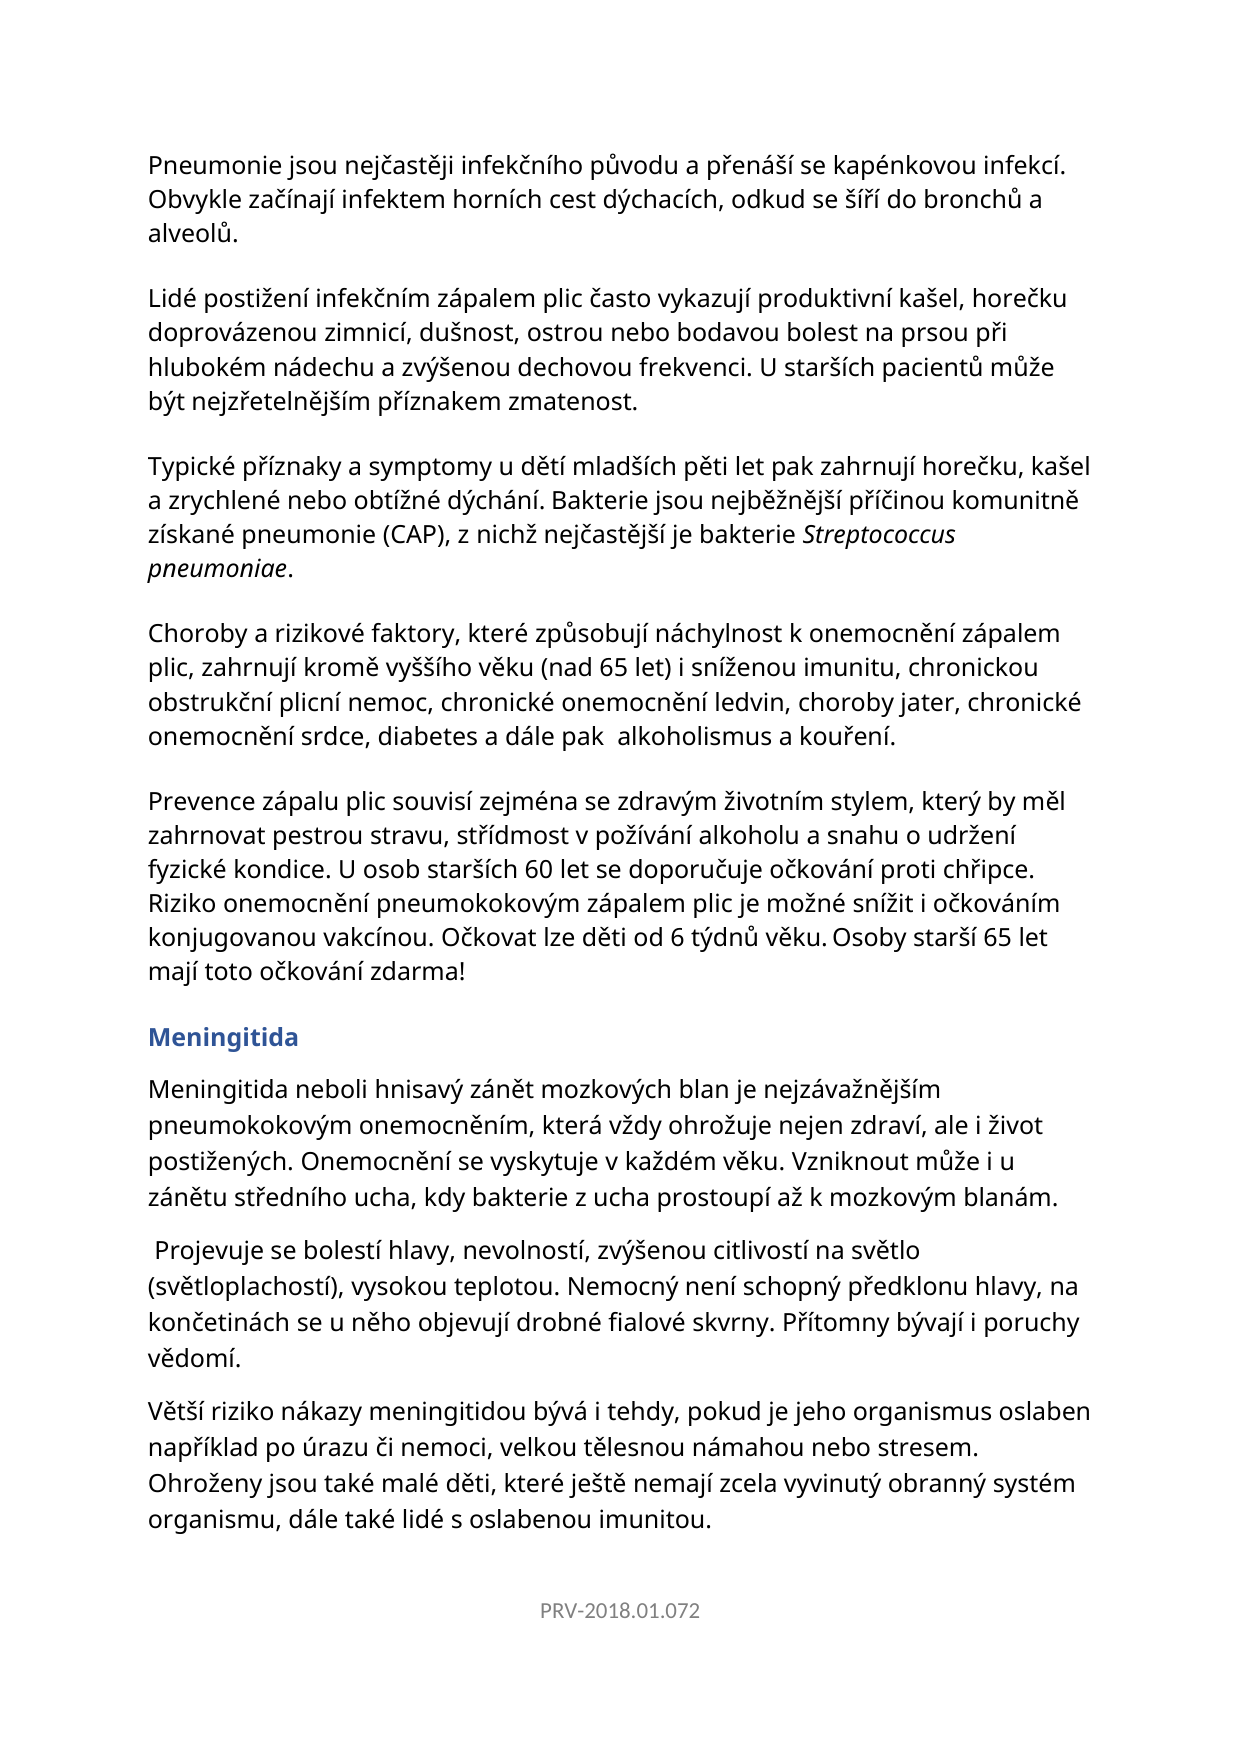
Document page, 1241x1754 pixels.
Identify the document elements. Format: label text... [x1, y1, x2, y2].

text Projevuje se bolestí hlavy, nevolností, zvýšenou citlivostí na světlo (světloplachostí), vysokou teplotou. Nemocný není schopný předklonu hlavy, na končetinách se u něho objevují drobné fialové skvrny. Přítomny bývají i poruchy vědomí. [148, 1233, 1093, 1375]
text Typické příznaky a symptomy u dětí mladších pěti let pak zahrnují horečku, kašel a zrychlené nebo obtížné dýchání. Bakterie jsou nejběžnější příčinou komunitně získané pneumonie (CAP), z nichž nejčastější je bakterie Streptococcus pneumoniae. [148, 448, 1093, 585]
text Choroby a rizikové faktory, které způsobují náchylnost k onemocnění zápalem plic, zahrnují kromě vyššího věku (nad 65 let) i sníženou imunitu, chronickou obstrukční plicní nemoc, chronické onemocnění ledvin, choroby jater, chronické onemocnění srdce, diabetes a dále pak alkoholismus a kouření. [897, 616, 1093, 752]
text Prevence zápalu plic souvisí zejména se zdravým životním stylem, který by měl zahrnovat pestrou stravu, střídmost v požívání alkoholu a snahu o udržení fyzické kondice. U osob starších 60 let se doporučuje očkování proti chřipce. Riziko onemocnění pneumokokovým zápalem plic je možné snížit i očkováním konjugovanou vakcínou. Očkovat lze děti od 6 týdnů věku. Osoby starší 65 let mají toto očkování zdarma! [148, 783, 1093, 988]
text Meningitida neboli hnisavý zánět mozkových blan je nejzávažnějším pneumokokovým onemocněním, která vždy ohrožuje nejen zdraví, ale i život postižených. Onemocnění se vyskytuje v každém věku. Vzniknout může i u zánětu středního ucha, kdy bakterie z ucha prostoupí až k mozkovým blanám. [148, 1072, 1093, 1214]
text Pneumonie jsou nejčastěji infekčního původu a přenáší se kapénkovou infekcí. Obvykle začínají infektem horních cest dýchacích, odkud se šíří do bronchů a alveolů. [239, 148, 1093, 250]
text Větší riziko nákazy meningitidou bývá i tehdy, pokud je jeho organismus oslaben například po úrazu či nemoci, velkou tělesnou námahou nebo stresem. Ohroženy jsou také malé děti, které ještě nemají zcela vyvinutý obranný systém organismu, dále také lidé s oslabenou imunitou. [148, 1393, 1093, 1536]
text Lidé postižení infekčním zápalem plic často vykazují produktivní kašel, horečku doprovázenou zimnicí, dušnost, ostrou nebo bodavou bolest na prsou při hlubokém nádechu a zvýšenou dechovou frekvenci. U starších pacientů může být nejzřetelnějším příznakem zmatenost. [639, 281, 1093, 417]
text Meningitida [148, 1019, 1093, 1053]
